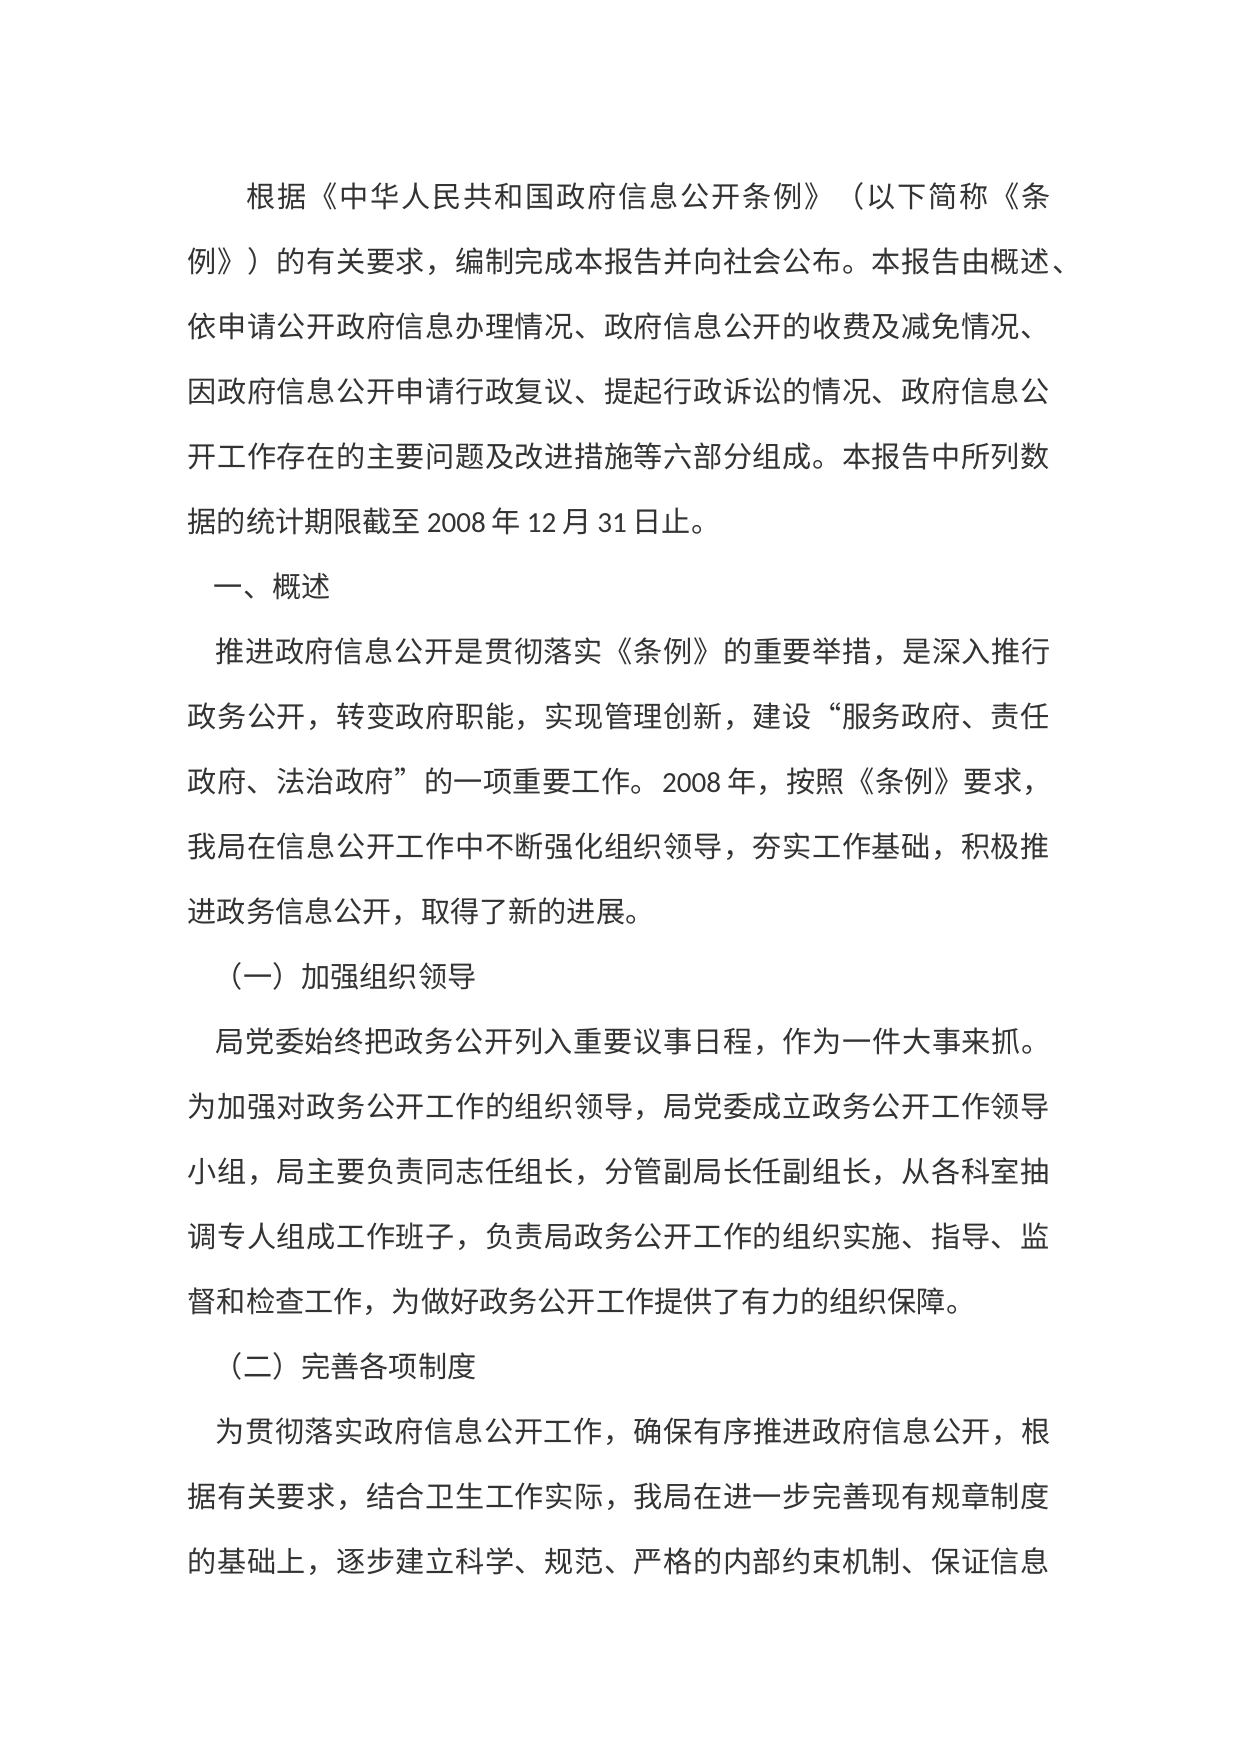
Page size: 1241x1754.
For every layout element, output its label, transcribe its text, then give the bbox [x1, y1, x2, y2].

text 根据《中华人民共和国政府信息公开条例》（以下简称《条例》）的有关要求，编制完成本报告并向社会公布。本报告由概述、依申请公开政府信息办理情况、政府信息公开的收费及减免情况、因政府信息公开申请行政复议、提起行政诉讼的情况、政府信息公开工作存在的主要问题及改进措施等六部分组成。本报告中所列数据的统计期限截至2008年12月31日止。 [187, 162, 1053, 552]
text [187, 552, 1053, 1592]
